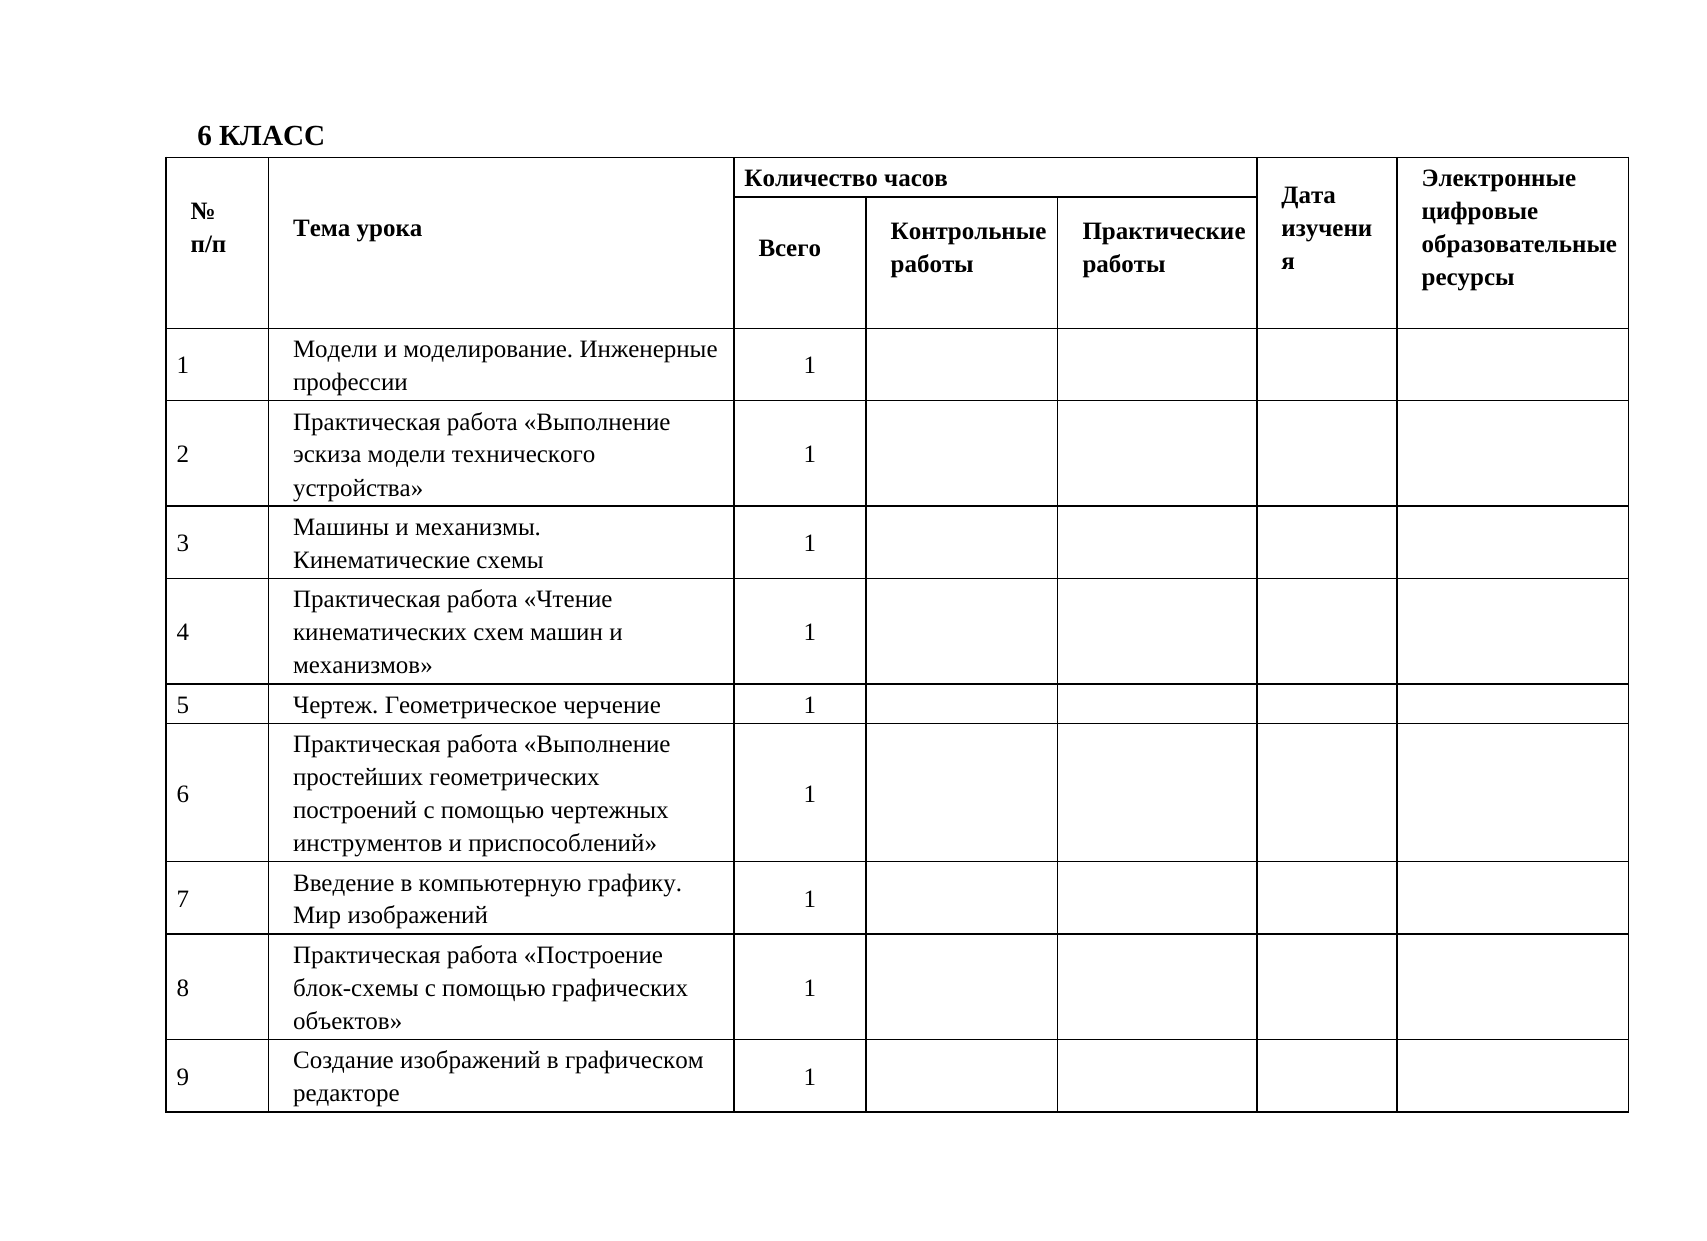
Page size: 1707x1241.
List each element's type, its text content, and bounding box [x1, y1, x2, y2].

table_cell [1258, 329, 1396, 400]
table_cell [1258, 862, 1396, 933]
table_cell 1 [735, 724, 865, 861]
table_cell [867, 724, 1057, 861]
table_cell 1 [735, 1040, 865, 1111]
table_cell [867, 685, 1057, 722]
table_cell [1058, 401, 1256, 505]
table_cell [1058, 724, 1256, 861]
table_cell [867, 1040, 1057, 1111]
table_cell 9 [167, 1040, 268, 1111]
table_cell 1 [735, 507, 865, 578]
table_cell Практическая работа «Выполнение эскиза модели технического устройства» [269, 401, 733, 505]
table_cell Машины и механизмы. Кинематические схемы [269, 507, 733, 578]
table_cell [867, 935, 1057, 1039]
table_cell [1258, 935, 1396, 1039]
table_cell [867, 862, 1057, 933]
table_cell [1398, 401, 1628, 505]
table_cell [1398, 935, 1628, 1039]
table_cell [1058, 935, 1256, 1039]
table_cell [1058, 1040, 1256, 1111]
table_cell Введение в компьютерную графику. Мир изображений [269, 862, 733, 933]
table_cell 1 [735, 862, 865, 933]
table_cell [1398, 724, 1628, 861]
table_cell [1398, 579, 1628, 683]
table_cell [867, 579, 1057, 683]
table_cell [1398, 329, 1628, 400]
table_cell Создание изображений в графическом редакторе [269, 1040, 733, 1111]
table_cell Всего [735, 198, 865, 327]
table_cell [1398, 862, 1628, 933]
table_cell 1 [735, 579, 865, 683]
table_cell [867, 507, 1057, 578]
table_cell [867, 401, 1057, 505]
table_cell Контрольные работы [867, 198, 1057, 327]
table_cell 3 [167, 507, 268, 578]
table_cell 1 [735, 935, 865, 1039]
table_cell [1058, 329, 1256, 400]
table_cell 1 [735, 329, 865, 400]
table_cell 1 [167, 329, 268, 400]
table_cell [1258, 579, 1396, 683]
table_cell 7 [167, 862, 268, 933]
table_cell 6 [167, 724, 268, 861]
table_header Электронные цифровые образовательные ресурсы [1398, 158, 1628, 327]
table_cell [1258, 1040, 1396, 1111]
text 6 КЛАСС [190, 118, 1618, 152]
table_cell [1058, 685, 1256, 722]
table_cell [1258, 724, 1396, 861]
table_cell [1058, 579, 1256, 683]
table_cell [1058, 507, 1256, 578]
table_cell 1 [735, 685, 865, 722]
table_header Дата изучения [1258, 158, 1396, 327]
table_cell Практическая работа «Выполнение простейших геометрических построений с помощью чертежных инструментов и приспособлений» [269, 724, 733, 861]
table_cell 4 [167, 579, 268, 683]
table_cell [1258, 401, 1396, 505]
table_header Тема урока [269, 158, 733, 327]
table_cell [867, 329, 1057, 400]
table_cell 5 [167, 685, 268, 722]
table_header № п/п [167, 158, 268, 327]
table_cell [1398, 507, 1628, 578]
table_cell [1258, 507, 1396, 578]
table_cell 8 [167, 935, 268, 1039]
table_cell Практическая работа «Построение блок-схемы с помощью графических объектов» [269, 935, 733, 1039]
table_cell [1398, 1040, 1628, 1111]
table_cell Практическая работа «Чтение кинематических схем машин и механизмов» [269, 579, 733, 683]
table_cell Практические работы [1058, 198, 1256, 327]
table_cell [1398, 685, 1628, 722]
table_cell [1258, 685, 1396, 722]
table_cell 1 [735, 401, 865, 505]
table_cell [1058, 862, 1256, 933]
table_cell Чертеж. Геометрическое черчение [269, 685, 733, 722]
table_cell Модели и моделирование. Инженерные профессии [269, 329, 733, 400]
table_cell 2 [167, 401, 268, 505]
table_header Количество часов [735, 158, 1256, 196]
